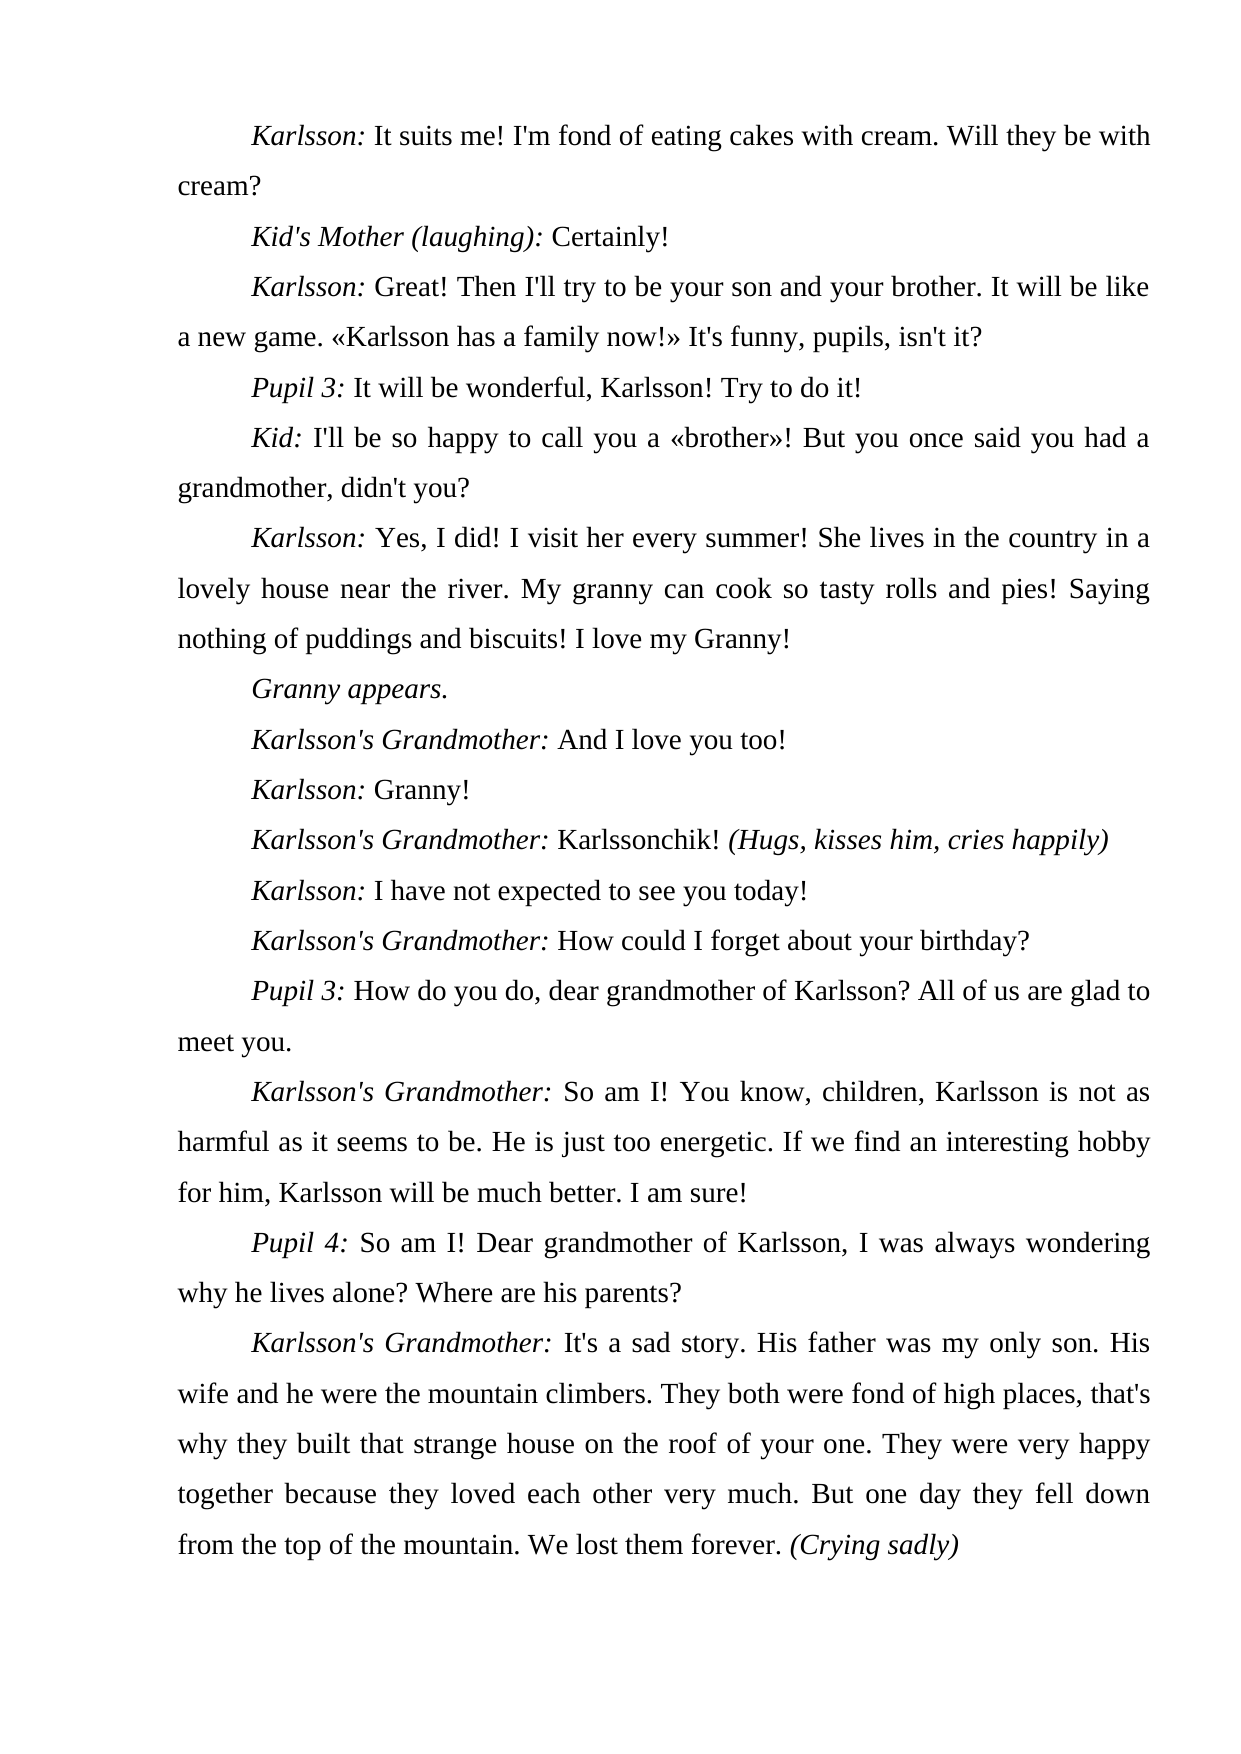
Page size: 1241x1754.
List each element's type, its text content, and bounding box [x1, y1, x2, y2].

text Karlsson's Grandmother: It's a sad story. His father was my only son. His wife and he were the mountain climbers. They both were fond of high places, that's why they built that strange house on the roof of your one. They were very happy together because they loved each other very much. But one day they fell down from the top of the mountain. We lost them forever. (Crying sadly) [177, 1326, 1152, 1560]
text Karlsson's Grandmother: Karlssonchik! (Hugs, kisses him, cries happily) [177, 822, 1152, 856]
text Karlsson: I have not expected to see you today! [177, 873, 1152, 906]
text Pupil 3: How do you do, dear grandmother of Karlsson? All of us are glad to meet you. [177, 973, 1152, 1057]
text Karlsson: Yes, I did! I visit her every summer! She lives in the country in a lovely house near the river. My granny can cook so tasty rolls and pies! Saying nothing of puddings and biscuits! I love my Granny! [177, 521, 1152, 655]
text Kid's Mother (laughing): Certainly! [177, 219, 1152, 252]
text Karlsson's Grandmother: How could I forget about your birthday? [177, 923, 1152, 957]
text Karlsson's Grandmother: So am I! You know, children, Karlsson is not as harmful as it seems to be. He is just too energetic. If we find an interesting hobby for him, Karlsson will be much better. I am sure! [177, 1074, 1152, 1208]
text Pupil 4: So am I! Dear grandmother of Karlsson, I was always wondering why he lives alone? Where are his parents? [177, 1225, 1152, 1309]
text Granny appears. [177, 672, 1152, 705]
text Karlsson: Great! Then I'll try to be your son and your brother. It will be like a new game. «Karlsson has a family now!» It's funny, pupils, isn't it? [177, 269, 1152, 353]
text Kid: I'll be so happy to call you a «brother»! But you once said you had a grandmother, didn't you? [177, 420, 1152, 504]
text Karlsson: It suits me! I'm fond of eating cakes with cream. Will they be with cream? [177, 118, 1152, 202]
text Karlsson's Grandmother: And I love you too! [177, 722, 1152, 755]
text Karlsson: Granny! [177, 772, 1152, 806]
text Pupil 3: It will be wonderful, Karlsson! Try to do it! [177, 370, 1152, 403]
